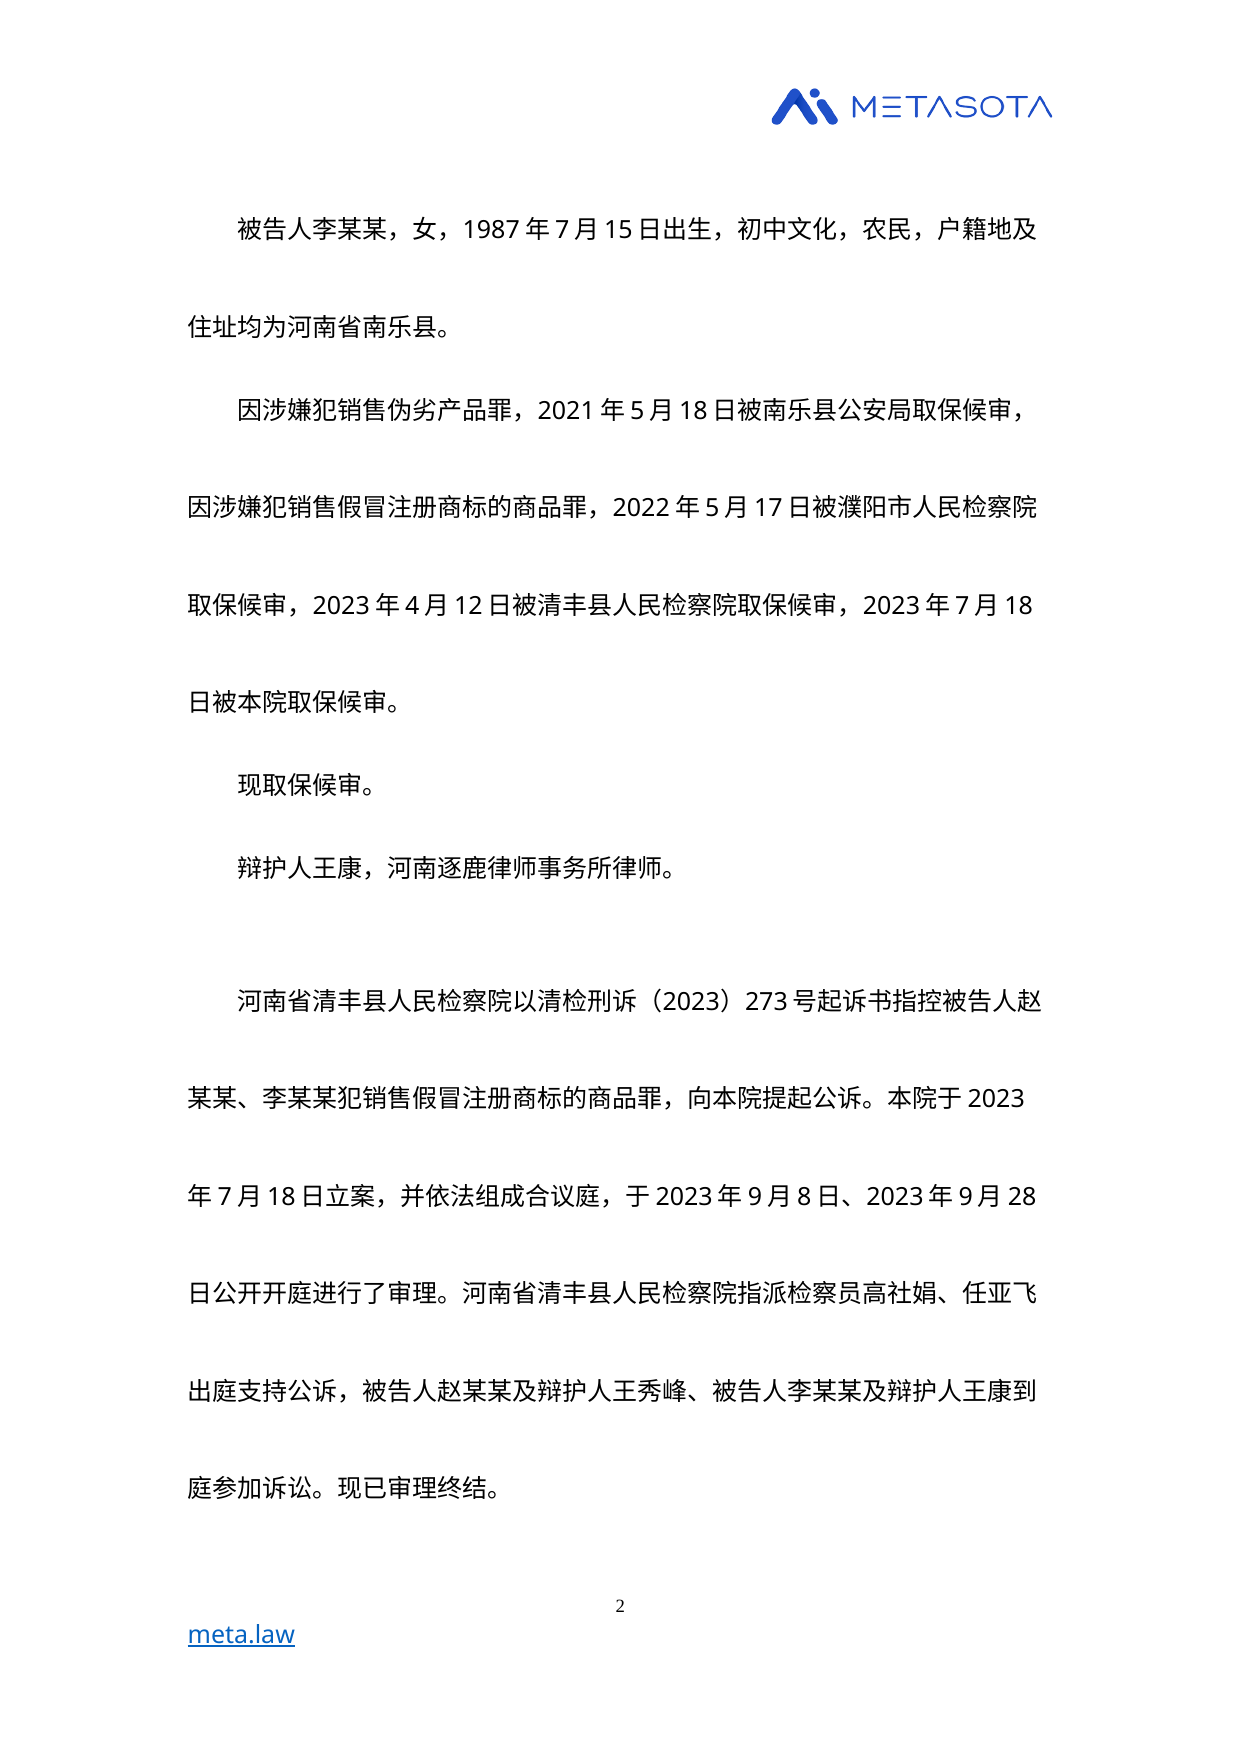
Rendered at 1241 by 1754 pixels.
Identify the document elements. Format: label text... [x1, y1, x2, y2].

text 河南省清丰县人民检察院以清检刑诉（2023）273号起诉书指控被告人赵某某、李某某犯销售假冒注册商标的商品罪，向本院提起公诉。本院于2023年7月18日立案，并依法组成合议庭，于2023年9月8日、2023年9月28日公开开庭进行了审理。河南省清丰县人民检察院指派检察员高社娟、任亚飞出庭支持公诉，被告人赵某某及辩护人王秀峰、被告人李某某及辩护人王康到庭参加诉讼。现已审理终结。 [187, 967, 1053, 1519]
text 辩护人王康，河南逐鹿律师事务所律师。 [187, 834, 1053, 899]
picture [771, 88, 1053, 125]
text 因涉嫌犯销售伪劣产品罪，2021年5月18日被南乐县公安局取保候审，因涉嫌犯销售假冒注册商标的商品罪，2022年5月17日被濮阳市人民检察院取保候审，2023年4月12日被清丰县人民检察院取保候审，2023年7月18日被本院取保候审。 [187, 376, 1053, 733]
text 现取保候审。 [187, 751, 1053, 816]
text 被告人李某某，女，1987年7月15日出生，初中文化，农民，户籍地及住址均为河南省南乐县。 [187, 195, 1053, 358]
